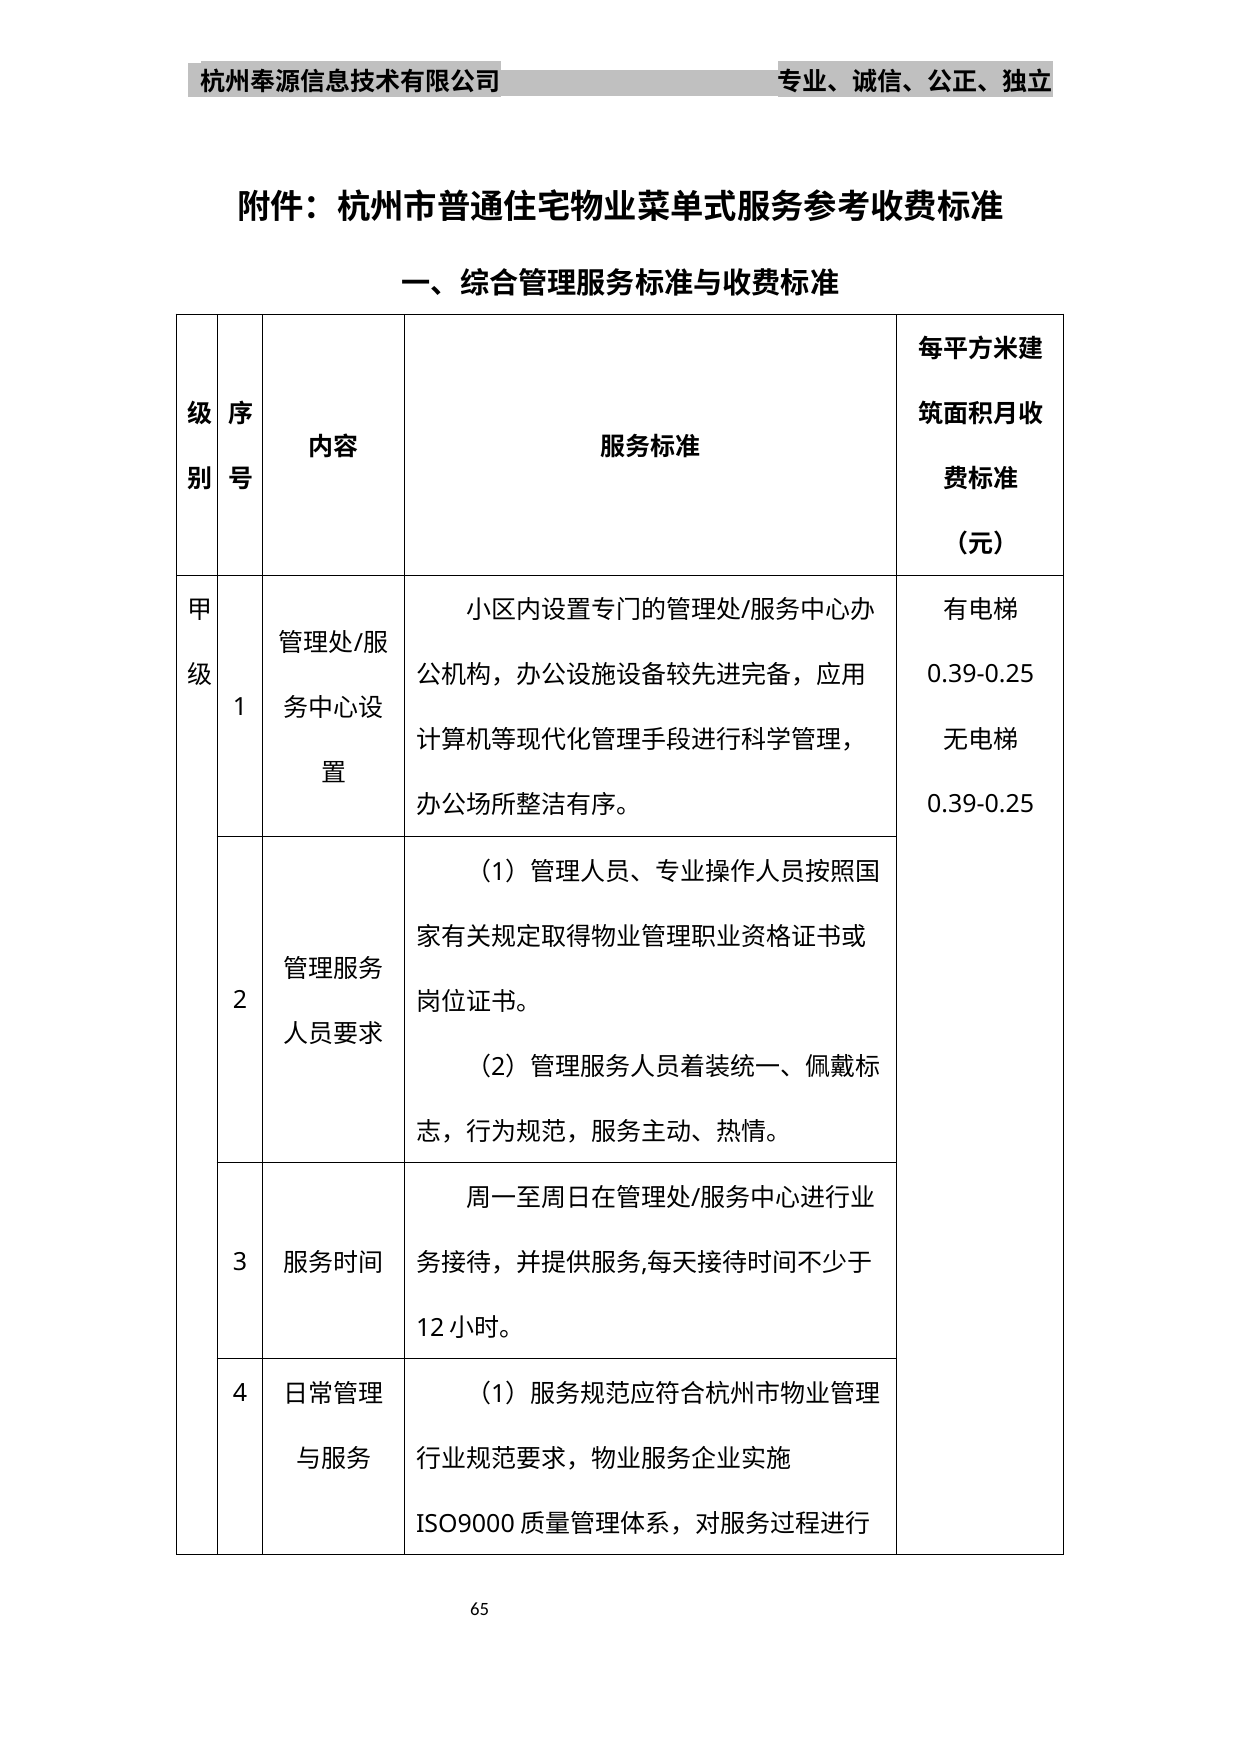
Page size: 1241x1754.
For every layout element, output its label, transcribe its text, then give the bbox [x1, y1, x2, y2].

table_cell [405, 1359, 896, 1554]
table_cell 甲级 [177, 576, 217, 1554]
text 一、综合管理服务标准与收费标准 [187, 248, 1053, 313]
table_cell 1 [218, 576, 262, 836]
table_cell 服务时间 [263, 1163, 404, 1358]
table_cell （1）管理人员、专业操作人员按照国家有关规定取得物业管理职业资格证书或岗位证书。 （2）管理服务人员着装统一、佩戴标志，行为规范，服务主动、热情。 [405, 837, 896, 1162]
table_header 每平方米建筑面积月收费标准（元） [897, 315, 1063, 574]
table_cell 4 [218, 1359, 262, 1554]
table_cell 周一至周日在管理处/服务中心进行业务接待，并提供服务,每天接待时间不少于12小时。 [405, 1163, 896, 1358]
table_header 序号 [218, 315, 262, 574]
table_header 内容 [263, 315, 404, 574]
picture [186, 60, 215, 90]
table_cell 小区内设置专门的管理处/服务中心办公机构，办公设施设备较先进完备，应用计算机等现代化管理手段进行科学管理，办公场所整洁有序。 [405, 576, 896, 836]
subtitle 附件：杭州市普通住宅物业菜单式服务参考收费标准 [187, 171, 1053, 236]
table_header 服务标准 [405, 315, 896, 574]
table_header 级别 [177, 315, 217, 574]
table_cell 日常管理与服务 [263, 1359, 404, 1554]
table_cell 2 [218, 837, 262, 1162]
table_cell 有电梯 0.39-0.25 无电梯 0.39-0.25 [897, 576, 1063, 1554]
table_cell 3 [218, 1163, 262, 1358]
table_cell 管理服务 人员要求 [263, 837, 404, 1162]
table_cell 管理处/服务中心设置 [263, 576, 404, 836]
